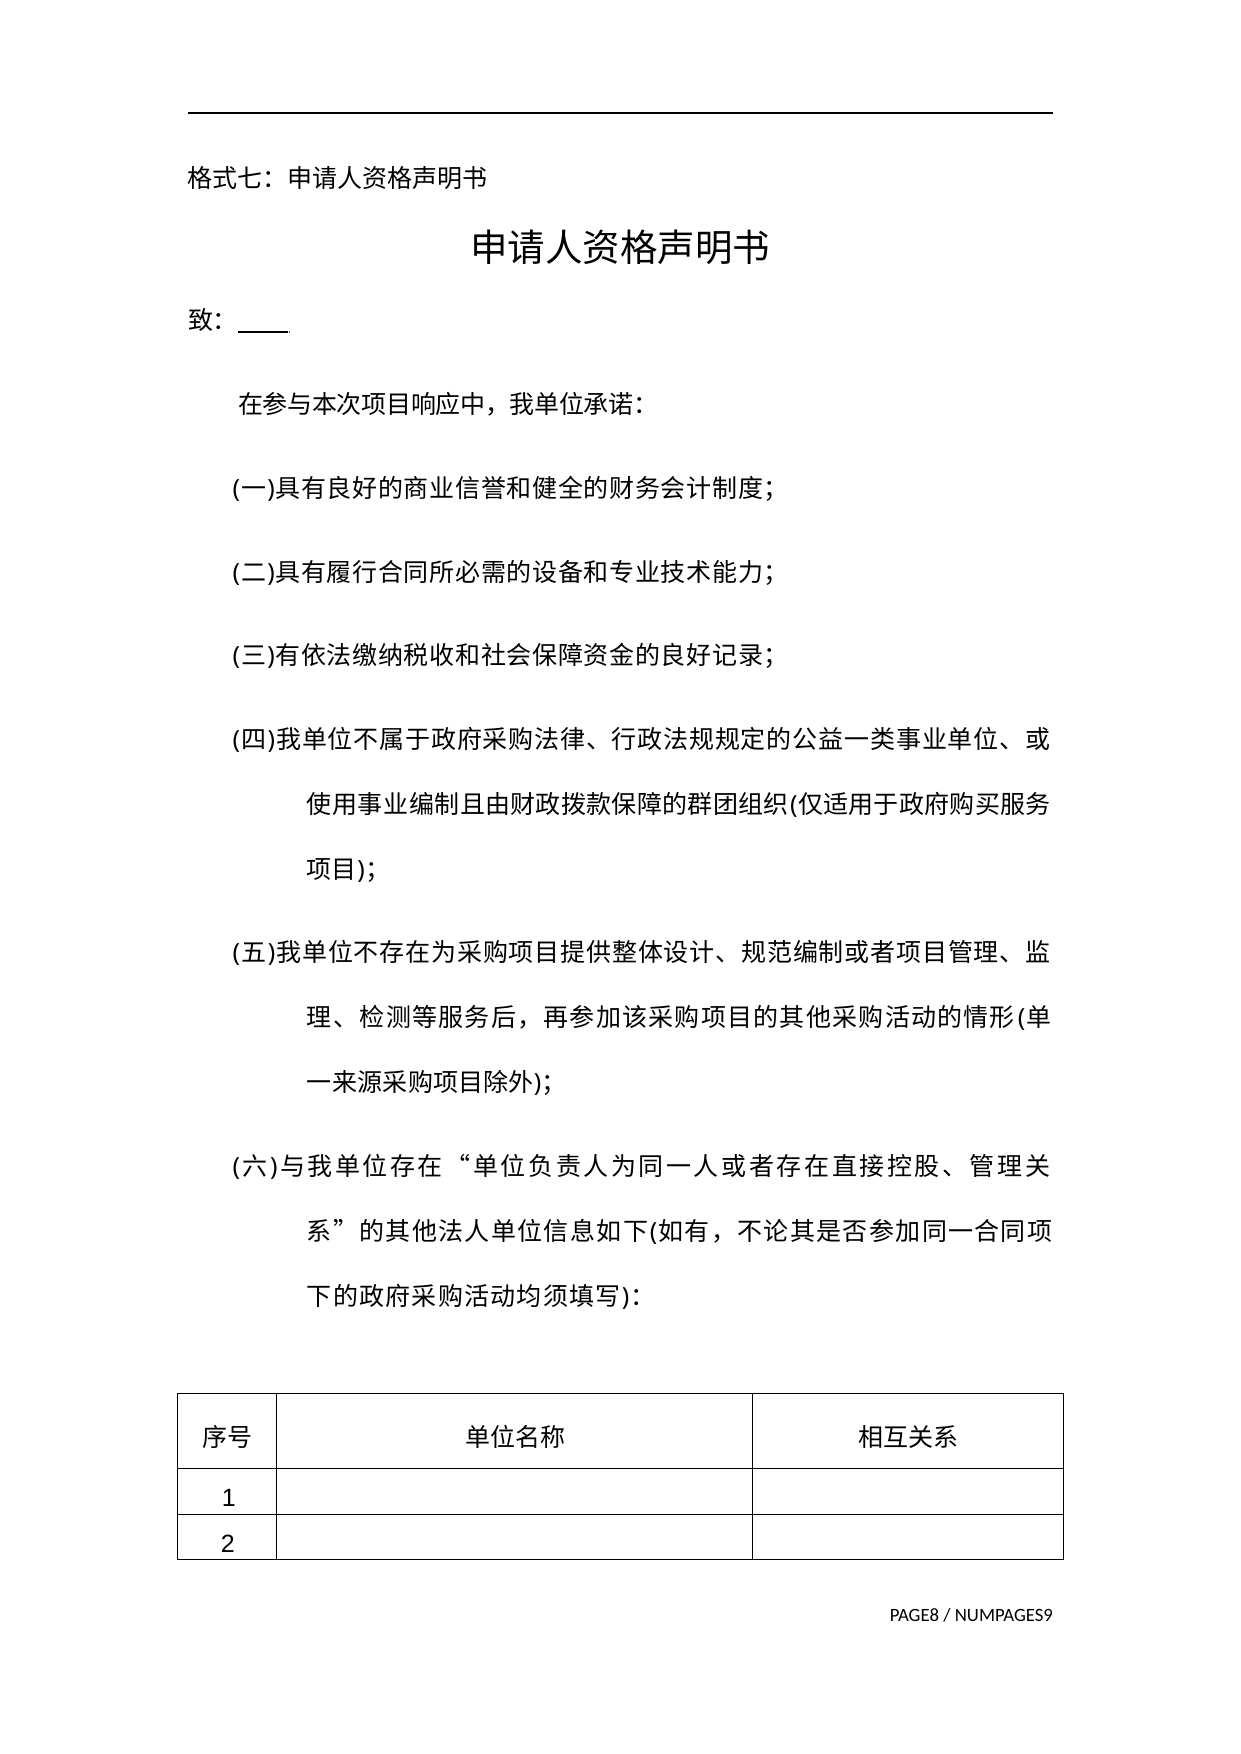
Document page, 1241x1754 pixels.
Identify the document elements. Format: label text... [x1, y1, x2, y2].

table_cell 1 [178, 1469, 276, 1514]
table_cell 2 [178, 1515, 276, 1559]
text 格式七：申请人资格声明书 [187, 158, 1053, 195]
table_cell [277, 1469, 752, 1514]
text 在参与本次项目响应中，我单位承诺： [238, 370, 1053, 435]
table_header 相互关系 [753, 1394, 1063, 1468]
text (五)我单位不存在为采购项目提供整体设计、规范编制或者项目管理、监理、检测等服务后，再参加该采购项目的其他采购活动的情形(单一来源采购项目除外)； [232, 918, 1051, 1113]
table_header 单位名称 [277, 1394, 752, 1468]
text (三)有依法缴纳税收和社会保障资金的良好记录； [232, 621, 1053, 686]
table_cell [277, 1515, 752, 1559]
table_cell [753, 1469, 1063, 1514]
text (四)我单位不属于政府采购法律、行政法规规定的公益一类事业单位、或使用事业编制且由财政拨款保障的群团组织(仅适用于政府购买服务项目)； [232, 705, 1051, 900]
table_cell [753, 1515, 1063, 1559]
text (一)具有良好的商业信誉和健全的财务会计制度； [232, 454, 1053, 519]
text 申请人资格声明书 [187, 213, 1053, 278]
text (六)与我单位存在“单位负责人为同一人或者存在直接控股、管理关系”的其他法人单位信息如下(如有，不论其是否参加同一合同项下的政府采购活动均须填写)： [232, 1132, 1052, 1327]
table_header 序号 [178, 1394, 276, 1468]
text 致： [188, 286, 1053, 351]
text (二)具有履行合同所必需的设备和专业技术能力； [232, 538, 1053, 603]
